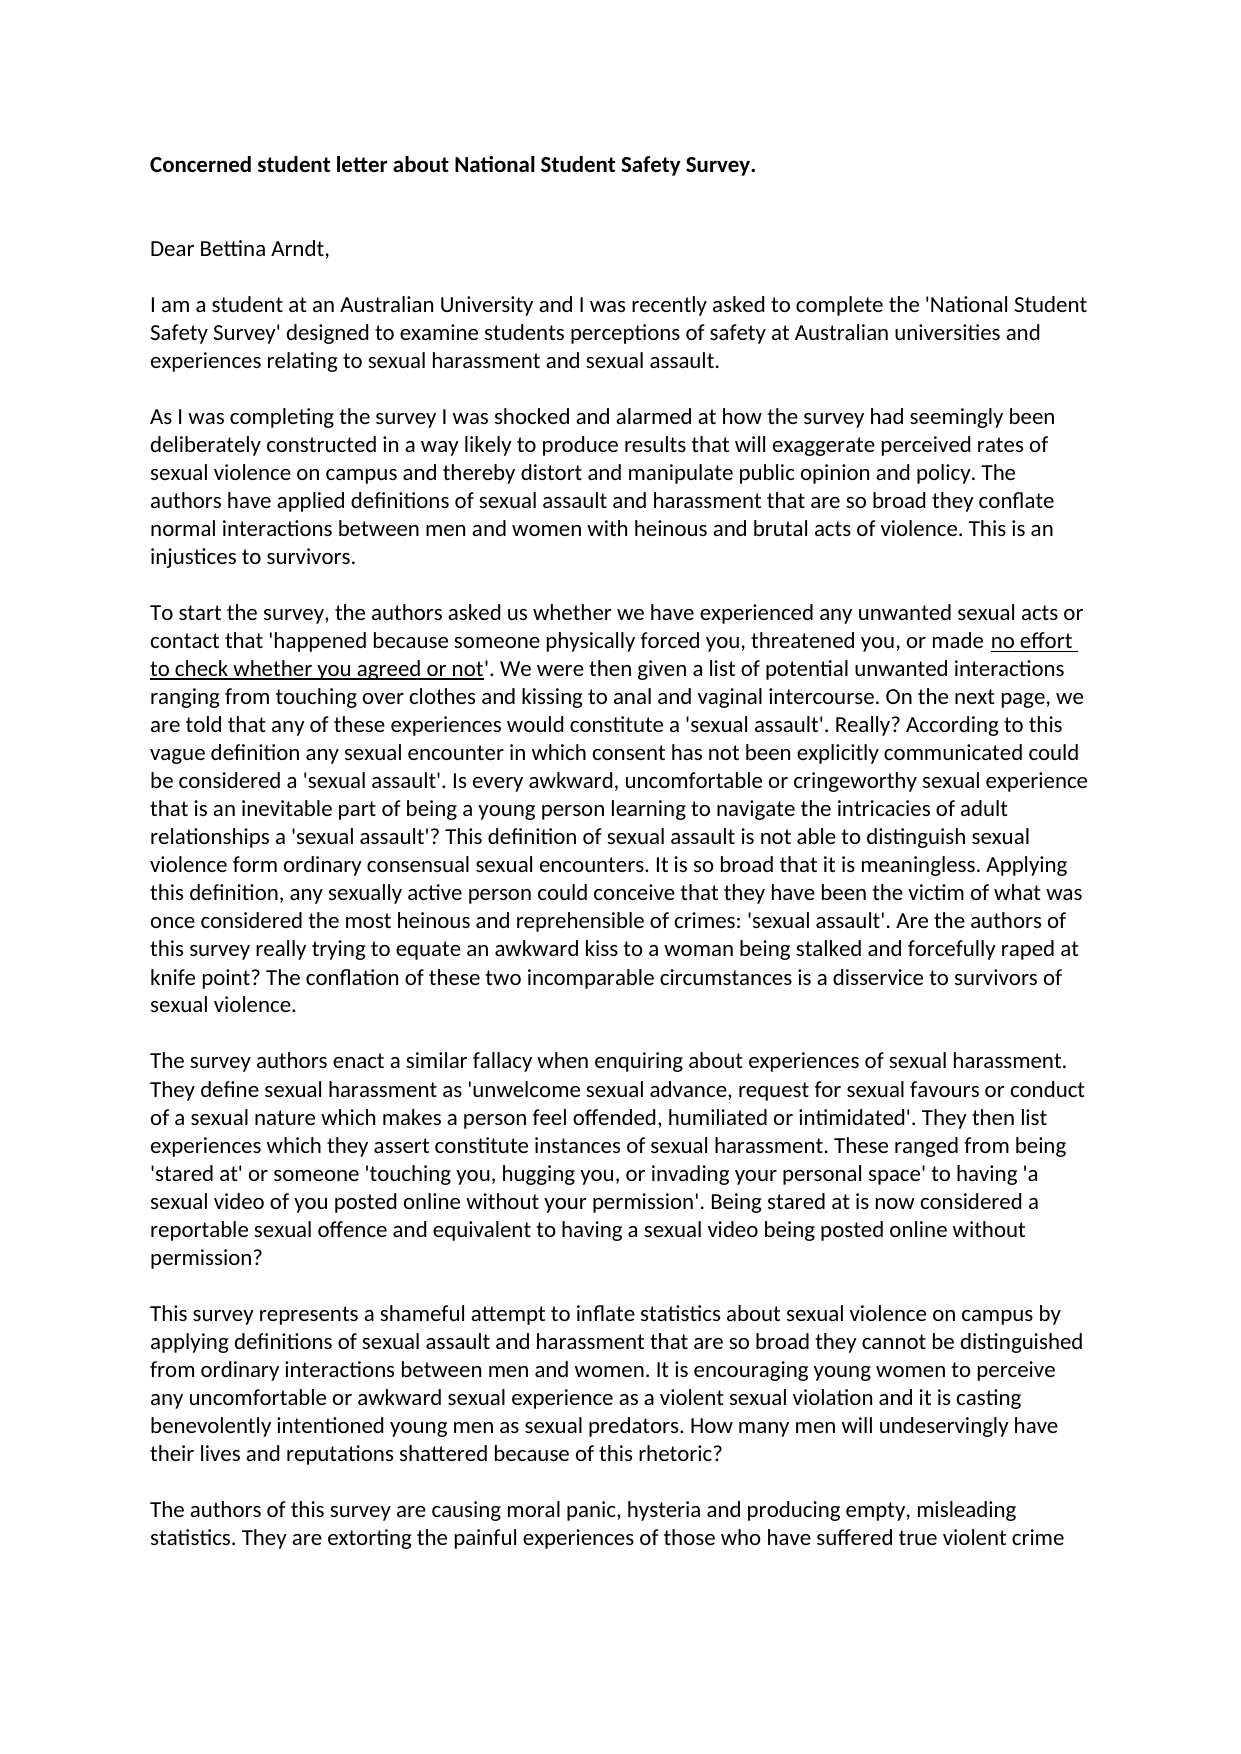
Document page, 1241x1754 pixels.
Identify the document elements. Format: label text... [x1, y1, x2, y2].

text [150, 1495, 1090, 1551]
text The survey authors enact a similar fallacy when enquiring about experiences of sexual harassment. They define sexual harassment as 'unwelcome sexual advance, request for sexual favours or conduct of a sexual nature which makes a person feel offended, humiliated or intimidated'. They then list experiences which they assert constitute instances of sexual harassment. These ranged from being 'stared at' or someone 'touching you, hugging you, or invading your personal space' to having 'a sexual video of you posted online without your permission'. Being stared at is now considered a reportable sexual offence and equivalent to having a sexual video being posted online without permission? [150, 1047, 1090, 1271]
text To start the survey, the authors asked us whether we have experienced any unwanted sexual acts or contact that 'happened because someone physically forced you, threatened you, or made no effort to check whether you agreed or not'. We were then given a list of potential unwanted interactions ranging from touching over clothes and kissing to anal and vaginal intercourse. On the next page, we are told that any of these experiences would constitute a 'sexual assault'. Really? According to this vague definition any sexual encounter in which consent has not been explicitly communicated could be considered a 'sexual assault'. Is every awkward, uncomfortable or cringeworthy sexual experience that is an inevitable part of being a young person learning to navigate the intricacies of adult relationships a 'sexual assault'? This definition of sexual assault is not able to distinguish sexual violence form ordinary consensual sexual encounters. It is so broad that it is meaningless. Applying this definition, any sexually active person could conceive that they have been the victim of what was once considered the most heinous and reprehensible of crimes: 'sexual assault'. Are the authors of this survey really trying to equate an awkward kiss to a woman being stalked and forcefully raped at knife point? The conflation of these two incomparable circumstances is a disservice to survivors of sexual violence. [150, 598, 1090, 1019]
text This survey represents a shameful attempt to inflate statistics about sexual violence on campus by applying definitions of sexual assault and harassment that are so broad they cannot be distinguished from ordinary interactions between men and women. It is encouraging young women to perceive any uncomfortable or awkward sexual experience as a violent sexual violation and it is casting benevolently intentioned young men as sexual predators. How many men will undeservingly have their lives and reputations shattered because of this rhetoric? [150, 1299, 1090, 1467]
text Dear Bettina Arndt, [150, 234, 1090, 262]
text I am a student at an Australian University and I was recently asked to complete the 'National Student Safety Survey' designed to examine students perceptions of safety at Australian universities and experiences relating to sexual harassment and sexual assault. [150, 290, 1090, 374]
text As I was completing the survey I was shocked and alarmed at how the survey had seemingly been deliberately constructed in a way likely to produce results that will exaggerate perceived rates of sexual violence on campus and thereby distort and manipulate public opinion and policy. The authors have applied definitions of sexual assault and harassment that are so broad they conflate normal interactions between men and women with heinous and brutal acts of violence. This is an injustices to survivors. [150, 402, 1090, 570]
text Concerned student letter about National Student Safety Survey. [150, 150, 1090, 178]
